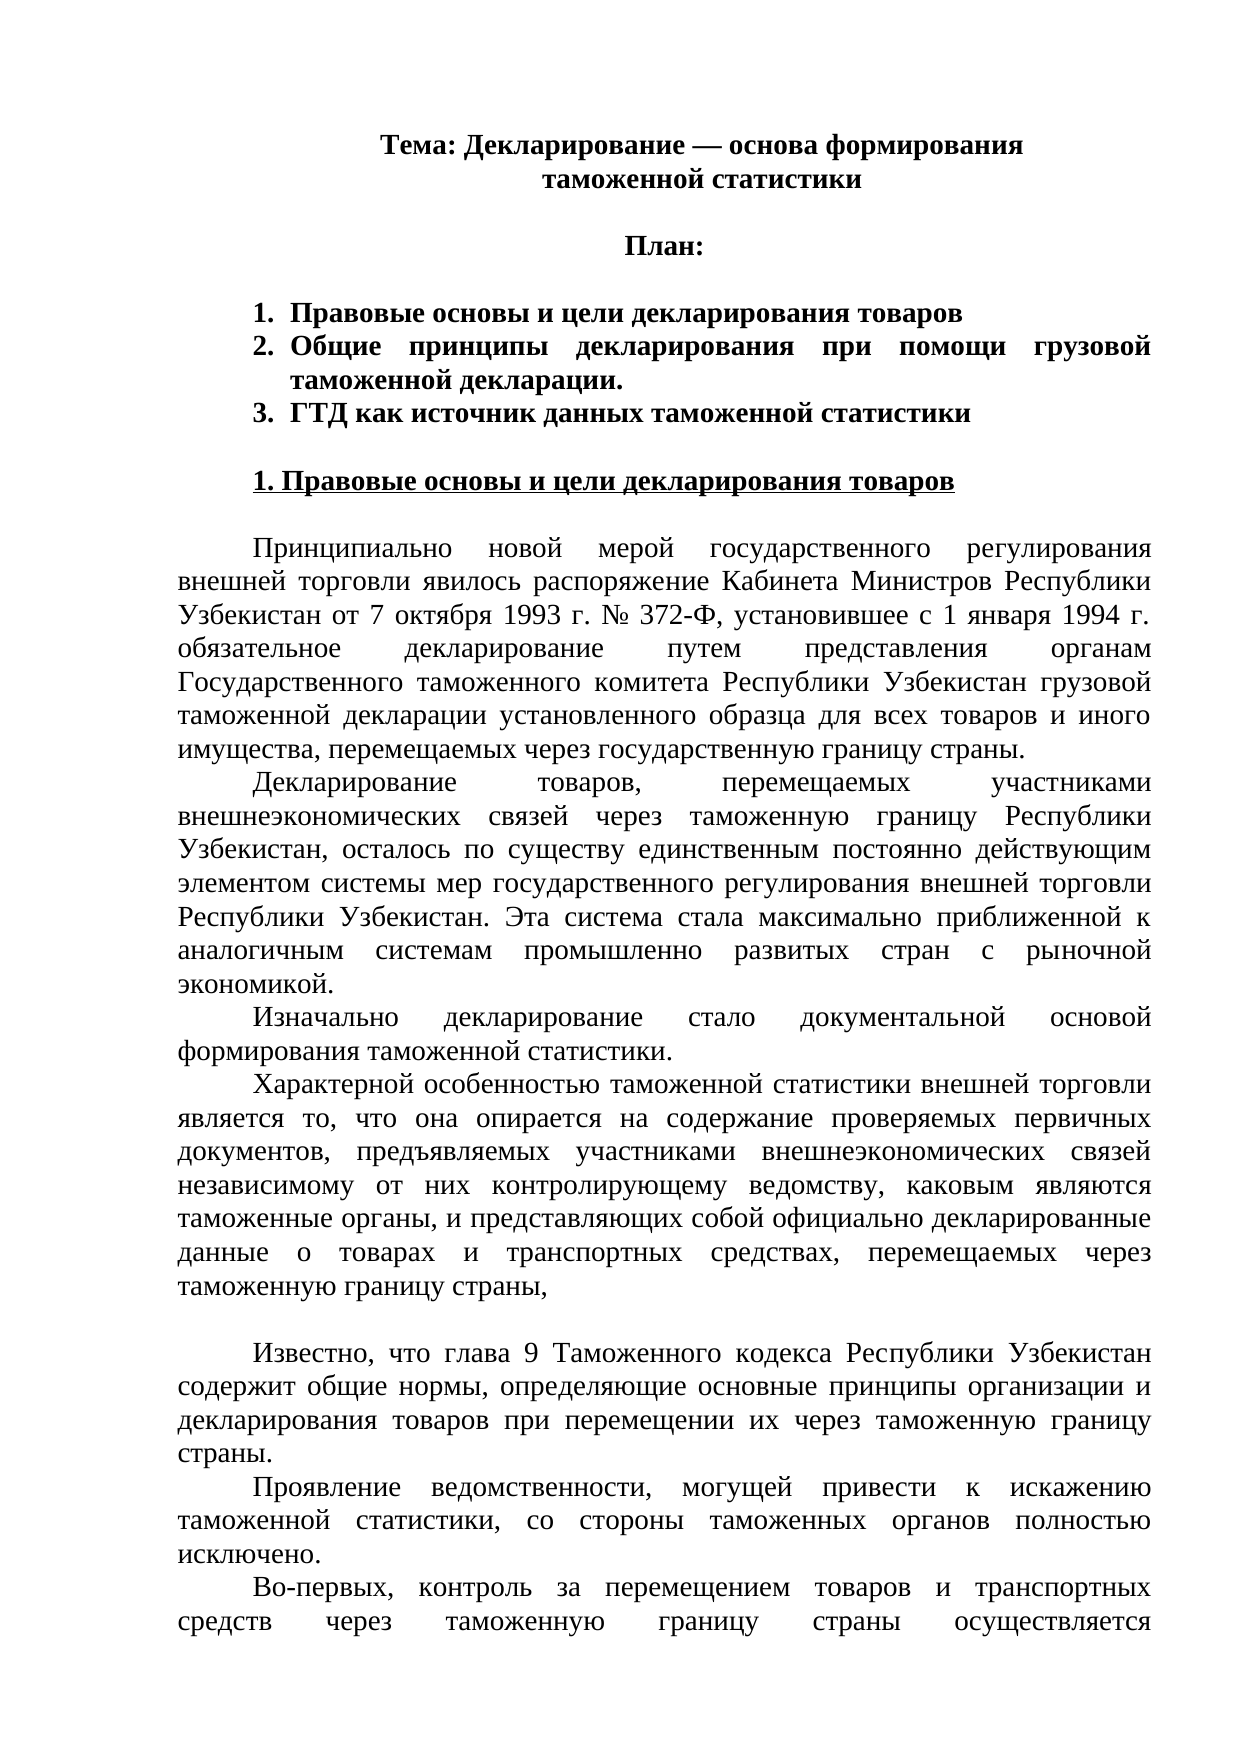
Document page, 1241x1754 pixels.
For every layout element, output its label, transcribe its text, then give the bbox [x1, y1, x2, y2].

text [177, 1569, 1152, 1637]
text Известно, что глава 9 Таможенного кодекса Республики Узбекистан содержит общие нормы, определяющие основные принципы организации и декларирования товаров при перемещении их через таможенную границу страны. [177, 1335, 1152, 1469]
text Принципиально новой мерой государственного регулирования внешней торговли явилось распоряжение Кабинета Министров Республики Узбекистан от 7 октября . № 372-Ф, установившее с 1 января . обязательное декларирование путем представления органам Государственного таможенного комитета Республики Узбекистан грузовой таможенной декларации установленного образца для всех товаров и иного имущества, перемещаемых через государственную границу страны. [177, 530, 1152, 764]
list ГТД как источник данных таможенной статистики [252, 396, 1152, 429]
text План: [177, 228, 1152, 261]
text 1. Правовые основы и цели декларирования товаров [177, 463, 1152, 496]
list Общие принципы декларирования при помощи грузовой таможенной декларации. [252, 328, 1152, 396]
text Тема: Декларирование — основа формирования [177, 127, 1152, 161]
text Проявление ведомственности, могущей привести к искажению таможенной статистики, со стороны таможенных органов полностью исключено. [177, 1469, 1152, 1569]
text таможенной статистики [177, 161, 1152, 194]
list Правовые основы и цели декларирования товаров [252, 295, 1152, 328]
text Характерной особенностью таможенной статистики внешней торговли является то, что она опирается на содержание проверяемых первичных документов, предъявляемых участниками внешнеэкономических связей независимому от них контролирующему ведомству, каковым являются таможенные органы, и представляющих собой официально декларированные данные о товарах и транспортных средствах, перемещаемых через таможенную границу страны, [177, 1066, 1152, 1301]
text Изначально декларирование стало документальной основой формирования таможенной статистики. [177, 999, 1152, 1066]
text Декларирование товаров, перемещаемых участниками внешнеэкономических связей через таможенную границу Республики Узбекистан, осталось по существу единственным постоянно действующим элементом системы мер государственного регулирования внешней торговли Республики Узбекистан. Эта система стала максимально приближенной к аналогичным системам промышленно развитых стран с рыночной экономикой. [177, 764, 1152, 999]
